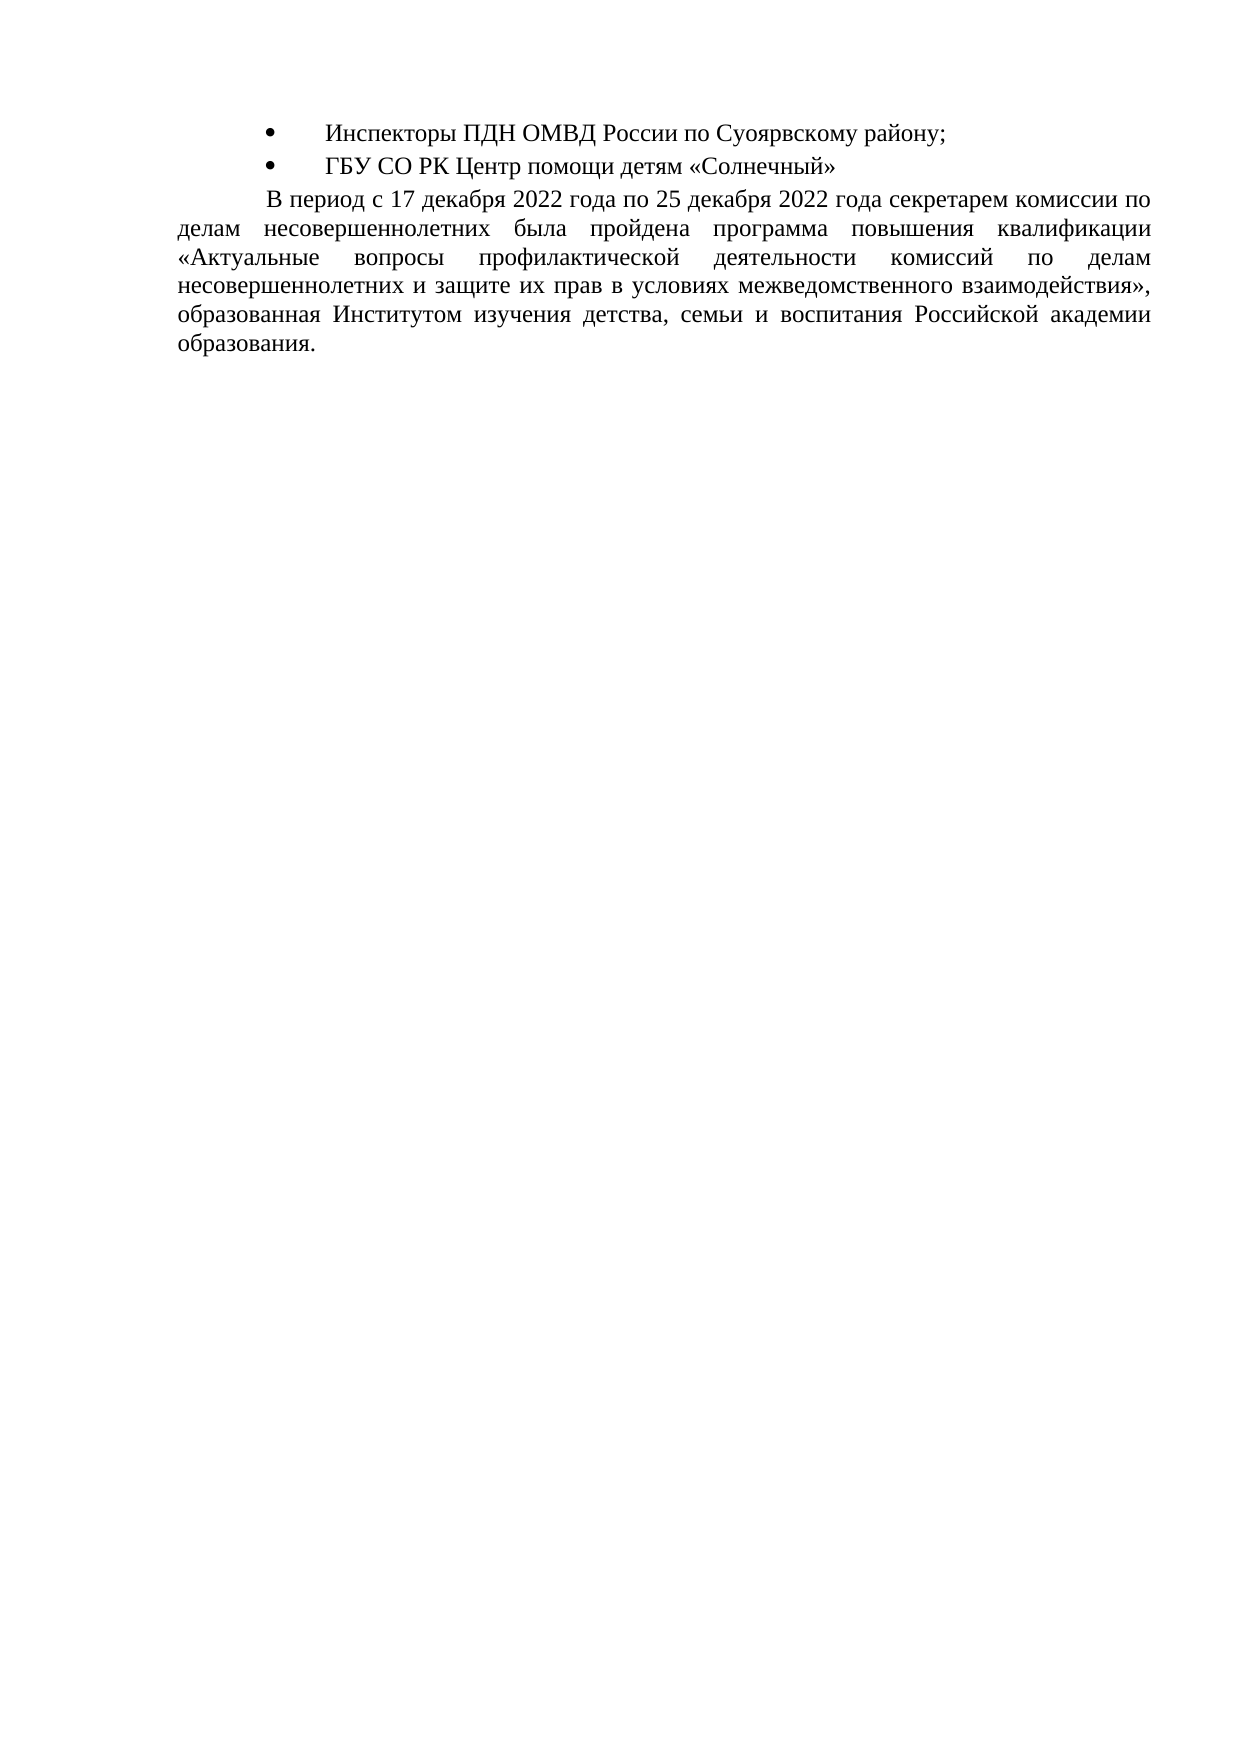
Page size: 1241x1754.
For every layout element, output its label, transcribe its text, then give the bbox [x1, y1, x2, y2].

list Инспекторы ПДН ОМВД России по Суоярвскому району; [177, 118, 1152, 147]
list ГБУ СО РК Центр помощи детям «Солнечный» [177, 151, 1152, 180]
text В период с 17 декабря 2022 года по 25 декабря 2022 года секретарем комиссии по делам несовершеннолетних была пройдена программа повышения квалификации «Актуальные вопросы профилактической деятельности комиссий по делам несовершеннолетних и защите их прав в условиях межведомственного взаимодействия», образованная Институтом изучения детства, семьи и воспитания Российской академии образования. [177, 184, 1152, 357]
